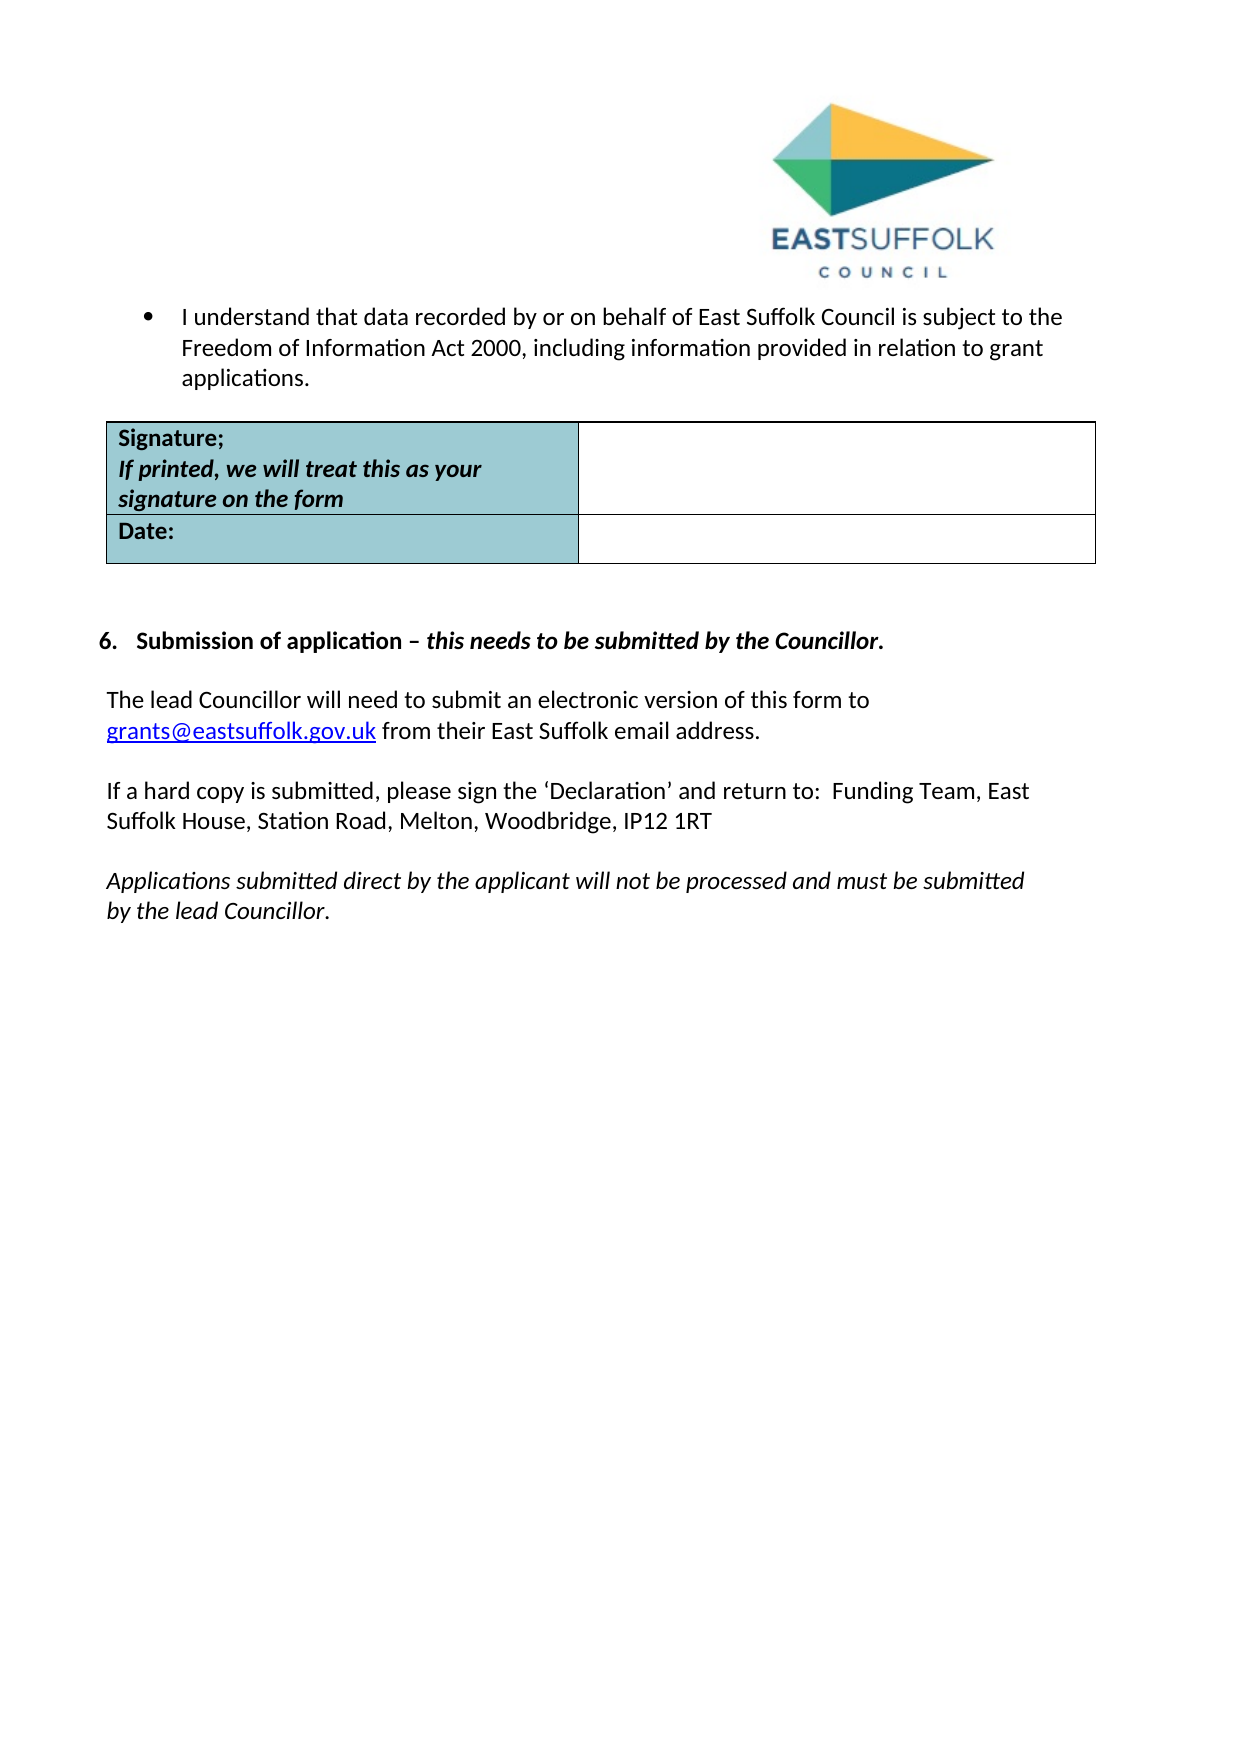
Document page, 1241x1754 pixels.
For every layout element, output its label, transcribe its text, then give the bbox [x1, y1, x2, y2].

table_cell Date: [107, 515, 578, 563]
table_cell [579, 515, 1095, 563]
text Applications submitted direct by the applicant will not be processed and must be submitted by the lead Councillor. [106, 865, 1033, 926]
list I understand that data recorded by or on behalf of East Suffolk Council is subject to the Freedom of Information Act 2000, including information provided in relation to grant applications. [144, 301, 1134, 421]
text The lead Councillor will need to submit an electronic version of this form to grants@eastsuffolk.gov.uk from their East Suffolk email address. [106, 684, 1033, 746]
list Submission of application – this needs to be submitted by the Councillor. [98, 625, 1048, 655]
text If a hard copy is submitted, please sign the ‘Declaration’ and return to: Funding Team, East Suffolk House, Station Road, Melton, Woodbridge, IP12 1RT [106, 775, 1033, 836]
picture [715, 73, 1047, 302]
table_header Signature; If printed, we will treat this as your signature on the form [107, 423, 578, 514]
table_header [579, 423, 1095, 514]
